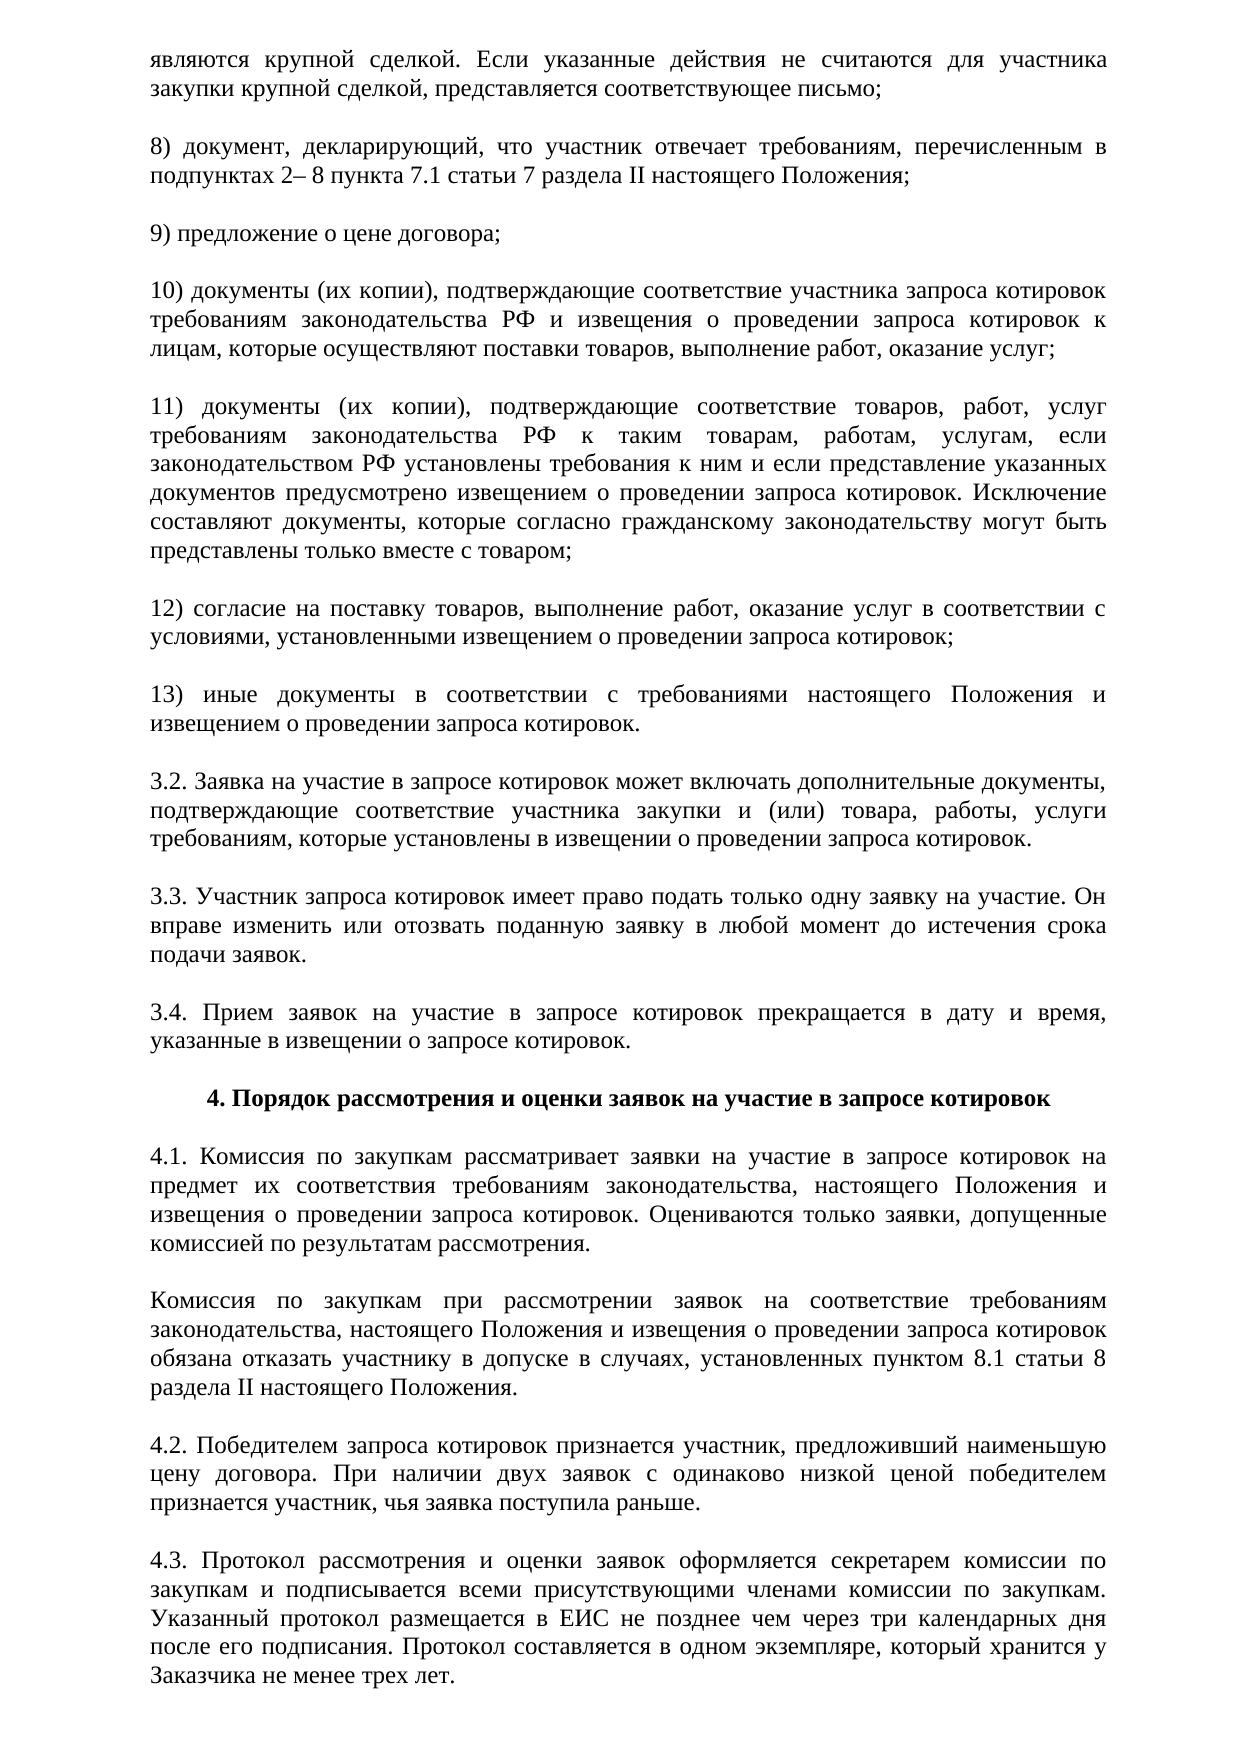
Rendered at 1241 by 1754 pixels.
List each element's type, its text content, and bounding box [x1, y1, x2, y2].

text 12) согласие на поставку товаров, выполнение работ, оказание услуг в соответствии с условиями, установленными извещением о проведении запроса котировок; [150, 823, 1107, 881]
text 10) документы (их копии), подтверждающие соответствие участника запроса котировок требованиям законодательства РФ и извещения о проведении запроса котировок к лицам, которые осуществляют поставки товаров, выполнение работ, оказание услуг; [150, 506, 1107, 592]
text 8) документ, декларирующий, что участник отвечает требованиям, перечисленным в подпунктах 2– 8 пункта 7.1 статьи 7 раздела II настоящего Положения; [150, 361, 1107, 419]
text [150, 44, 1107, 102]
text 4.1. Комиссия по закупкам рассматривает заявки на участие в запросе котировок на предмет их соответствия требованиям законодательства, настоящего Положения и извещения о проведении запроса котировок. Оцениваются только заявки, допущенные комиссией по результатам рассмотрения. [150, 1372, 1107, 1487]
text 4. Порядок рассмотрения и оценки заявок на участие в запросе котировок [150, 1314, 1107, 1343]
text 3.4. Прием заявок на участие в запросе котировок прекращается в дату и время, указанные в извещении о запросе котировок. [150, 1227, 1107, 1285]
text 11) документы (их копии), подтверждающие соответствие товаров, работ, услуг требованиям законодательства РФ к таким товарам, работам, услугам, если законодательством РФ установлены требования к ним и если представление указанных документов предусмотрено извещением о проведении запроса котировок. Исключение составляют документы, которые согласно гражданскому законодательству могут быть представлены только вместе с товаром; [150, 621, 1107, 794]
text 3.3. Участник запроса котировок имеет право подать только одну заявку на участие. Он вправе изменить или отозвать поданную заявку в любой момент до истечения срока подачи заявок. [150, 1112, 1107, 1198]
text 9) предложение о цене договора; [150, 448, 1107, 477]
text 13) иные документы в соответствии с требованиями настоящего Положения и извещением о проведении запроса котировок. [150, 910, 1107, 967]
text 7) решение об одобрении или о совершении крупной сделки (его копию), если требование о необходимости такого решения для совершения крупной сделки установлено законодательством РФ, учредительными документами юридического лица и если для участника закупок поставка товаров, выполнение работ, оказание услуг, выступающих предметом договора, предоставление обеспечения исполнения договора являются крупной сделкой. Если указанные действия не считаются для участника закупки крупной сделкой, представляется соответствующее письмо; [150, 131, 1107, 332]
text 3.2. Заявка на участие в запросе котировок может включать дополнительные документы, подтверждающие соответствие участника закупки и (или) товара, работы, услуги требованиям, которые установлены в извещении о проведении запроса котировок. [150, 996, 1107, 1083]
text Комиссия по закупкам при рассмотрении заявок на соответствие требованиям законодательства, настоящего Положения и извещения о проведении запроса котировок обязана отказать участнику в допуске в случаях, установленных пунктом 8.1 статьи 8 раздела II настоящего Положения. [150, 1516, 1107, 1631]
